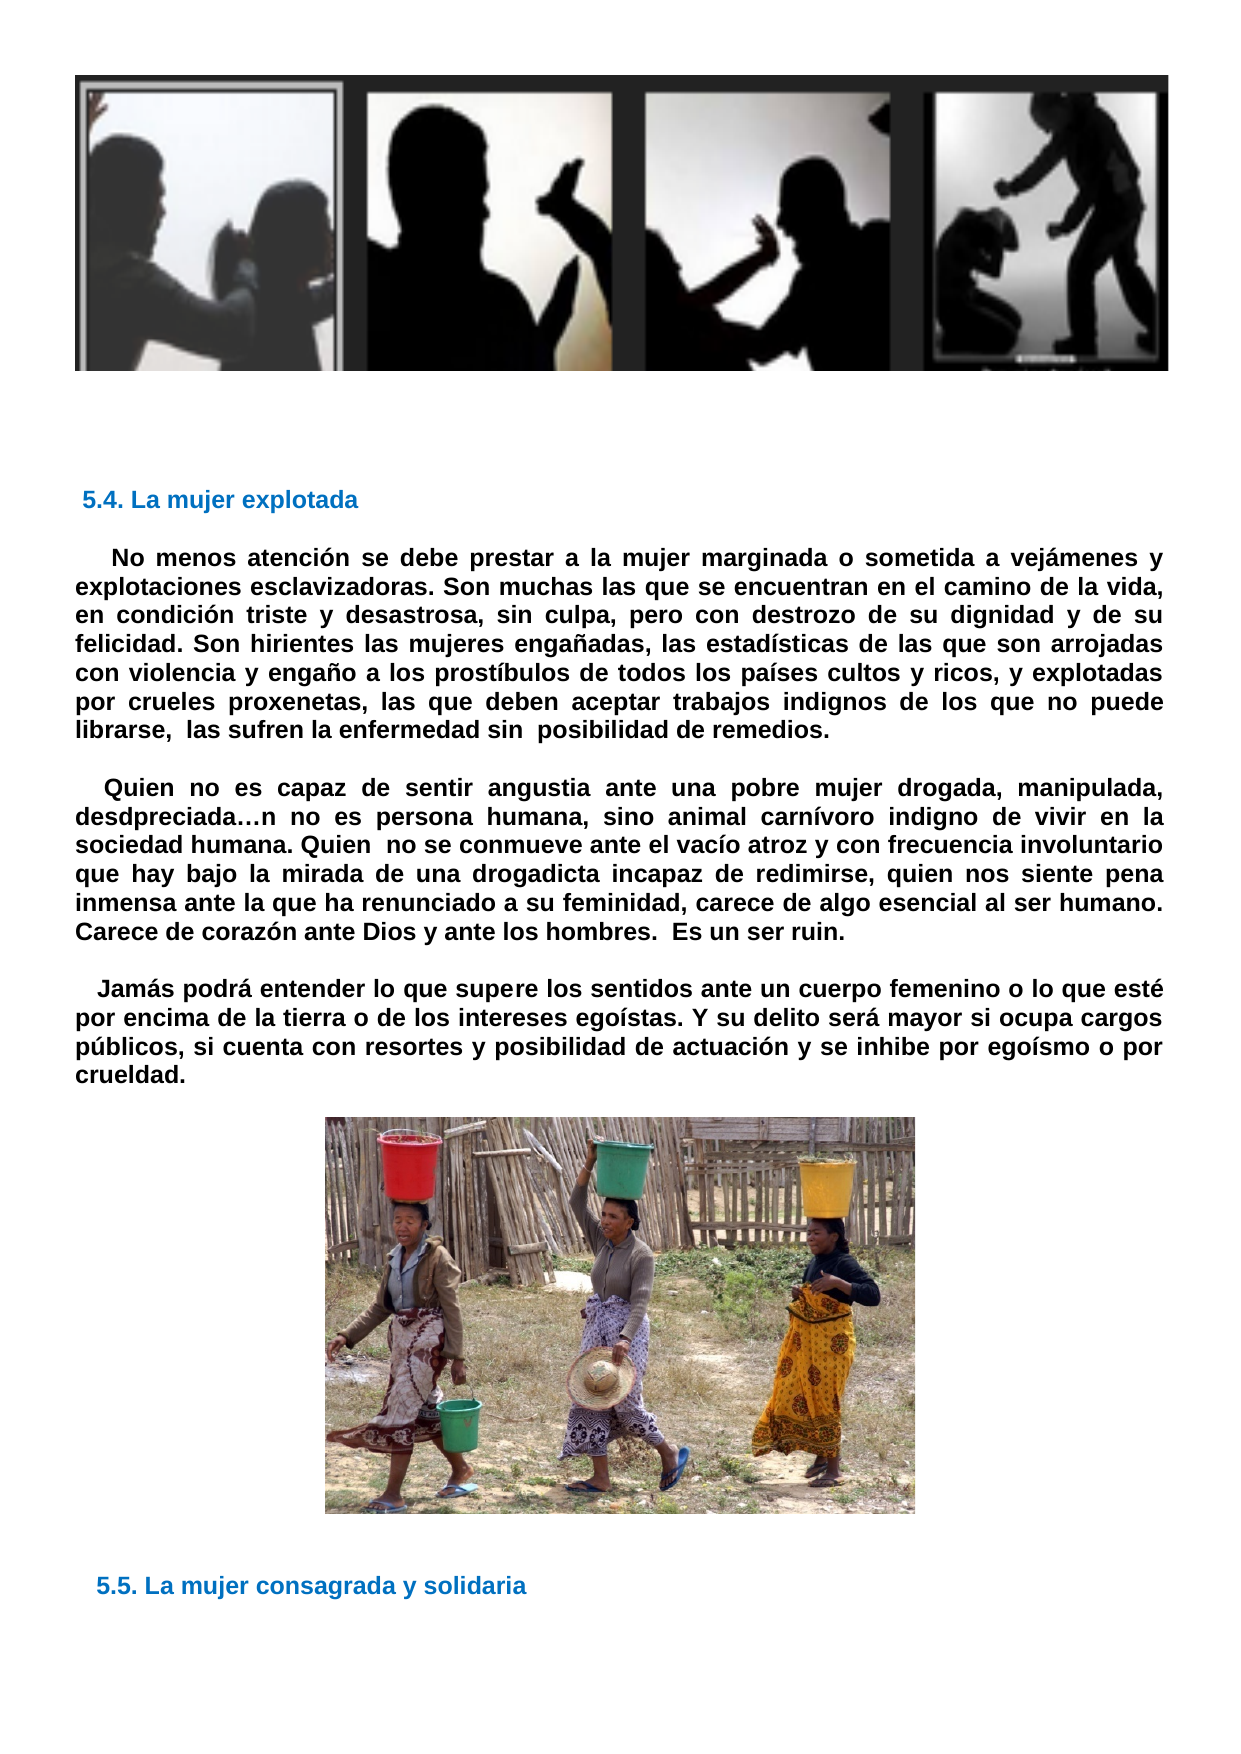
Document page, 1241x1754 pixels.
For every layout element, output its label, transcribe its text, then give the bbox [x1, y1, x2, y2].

picture [325, 1117, 916, 1514]
text Quien no es capaz de sentir angustia ante una pobre mujer drogada, manipulada, desdpreciada…n no es persona humana, sino animal carnívoro indigno de vivir en la sociedad humana. Quien no se conmueve ante el vacío atroz y con frecuencia involuntario que hay bajo la mirada de una drogadicta incapaz de redimirse, quien nos siente pena inmensa ante la que ha renunciado a su feminidad, carece de algo esencial al ser humano. Carece de corazón ante Dios y ante los hombres. Es un ser ruin. [75, 744, 1165, 945]
text Jamás podrá entender lo que supere los sentidos ante un cuerpo femenino o lo que esté por encima de la tierra o de los intereses egoístas. Y su delito será mayor si ocupa cargos públicos, si cuenta con resortes y posibilidad de actuación y se inhibe por egoísmo o por crueldad. [75, 974, 1165, 1089]
text 5.4. La mujer explotada [75, 485, 1165, 514]
text 5.5. La mujer consagrada y solidaria [75, 1571, 1165, 1599]
picture [75, 75, 1169, 371]
text No menos atención se debe prestar a la mujer marginada o sometida a vejámenes y explotaciones esclavizadoras. Son muchas las que se encuentran en el camino de la vida, en condición triste y desastrosa, sin culpa, pero con destrozo de su dignidad y de su felicidad. Son hirientes las mujeres engañadas, las estadísticas de las que son arrojadas con violencia y engaño a los prostíbulos de todos los países cultos y ricos, y explotadas por crueles proxenetas, las que deben aceptar trabajos indignos de los que no puede librarse, las sufren la enfermedad sin posibilidad de remedios. [75, 543, 1165, 744]
